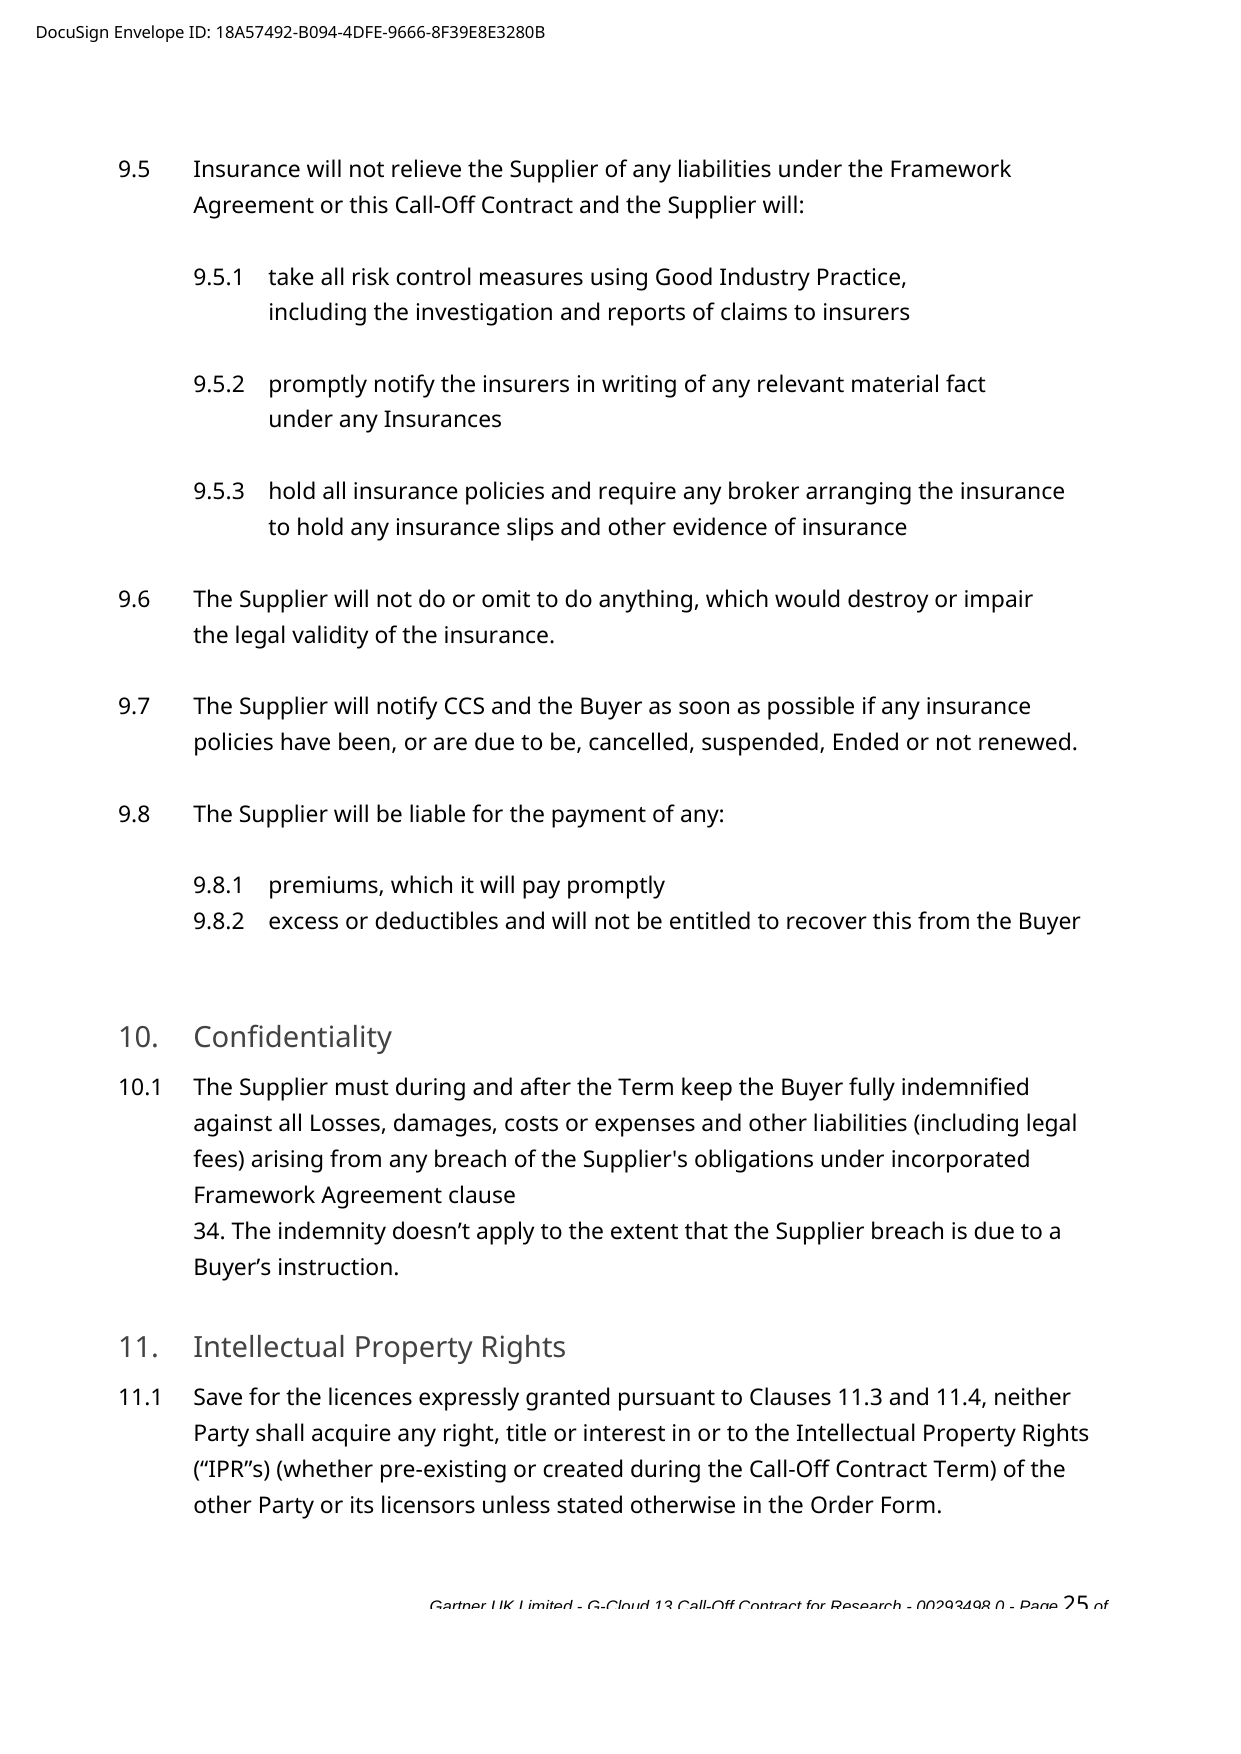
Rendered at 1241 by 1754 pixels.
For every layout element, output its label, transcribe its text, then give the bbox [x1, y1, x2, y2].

list The Supplier will notify CCS and the Buyer as soon as possible if any insurance policies have been, or are due to be, cancelled, suspended, Ended or not renewed. [118, 690, 1083, 757]
list take all risk control measures using Good Industry Practice, including the investigation and reports of claims to insurers [193, 260, 1007, 328]
text 34. The indemnity doesn’t apply to the extent that the Supplier breach is due to a Buyer’s instruction. [193, 1215, 1095, 1282]
list promptly notify the insurers in writing of any relevant material fact under any Insurances [193, 367, 1036, 435]
list premiums, which it will pay promptly [193, 869, 1173, 901]
list The Supplier will be liable for the payment of any: [118, 798, 1173, 829]
list hold all insurance policies and require any broker arranging the insurance to hold any insurance slips and other evidence of insurance [193, 475, 1088, 542]
list Save for the licences expressly granted pursuant to Clauses 11.3 and 11.4, neither Party shall acquire any right, title or interest in or to the Intellectual Property Rights (“IPR”s) (whether pre-existing or created during the Call-Off Contract Term) of the other Party or its licensors unless stated otherwise in the Order Form. [118, 1381, 1107, 1520]
list excess or deductibles and will not be entitled to recover this from the Buyer [193, 904, 1173, 936]
list The Supplier will not do or omit to do anything, which would destroy or impair the legal validity of the insurance. [118, 583, 1066, 650]
list Insurance will not relieve the Supplier of any liabilities under the Framework Agreement or this Call-Off Contract and the Supplier will: [118, 153, 1104, 220]
subtitle Intellectual Property Rights [118, 1326, 1173, 1366]
subtitle Confidentiality [118, 1016, 1173, 1056]
list The Supplier must during and after the Term keep the Buyer fully indemnified against all Losses, damages, costs or expenses and other liabilities (including legal fees) arising from any breach of the Supplier's obligations under incorporated Framework Agreement clause [118, 1071, 1109, 1210]
